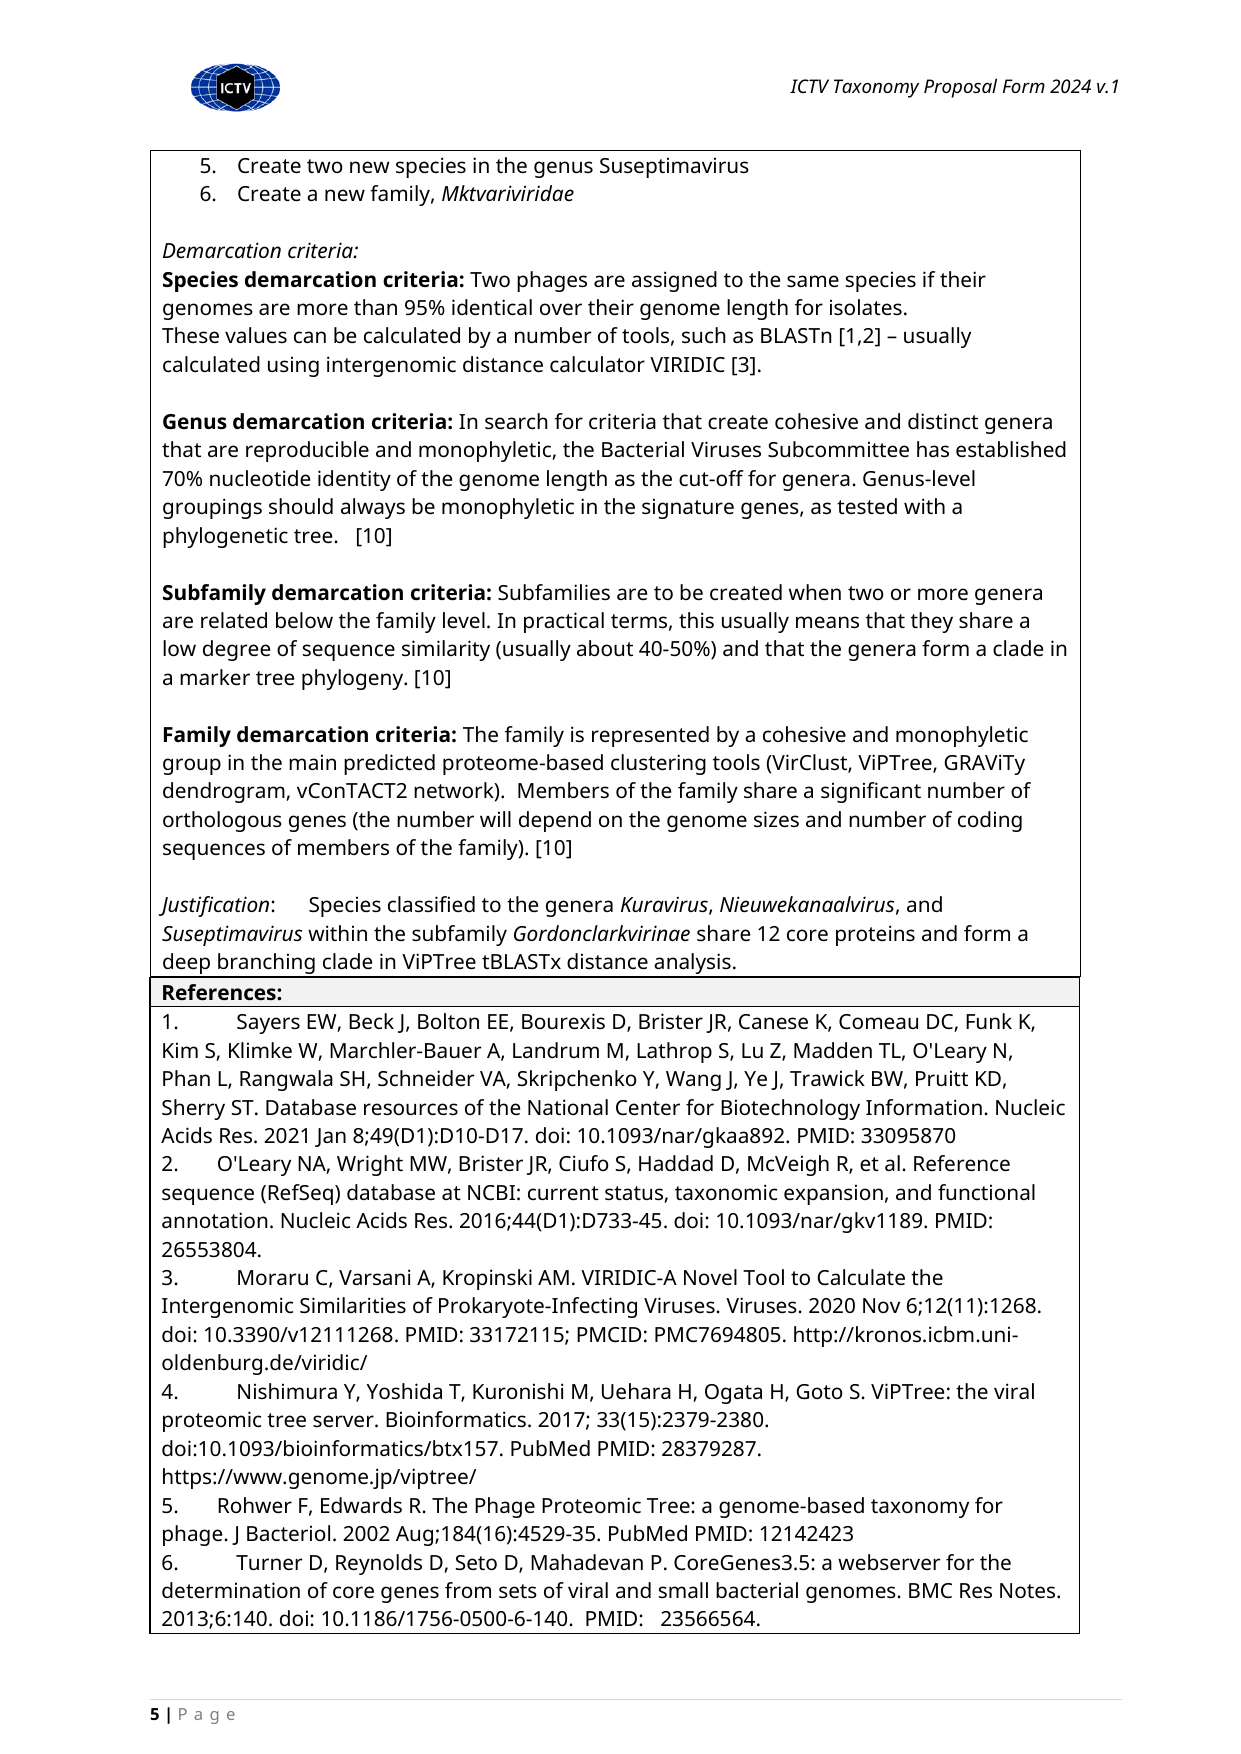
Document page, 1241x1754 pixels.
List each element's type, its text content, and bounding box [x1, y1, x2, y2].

table_header References: [151, 978, 1079, 1006]
picture [190, 56, 282, 113]
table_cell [151, 151, 1080, 976]
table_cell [151, 1007, 1079, 1633]
